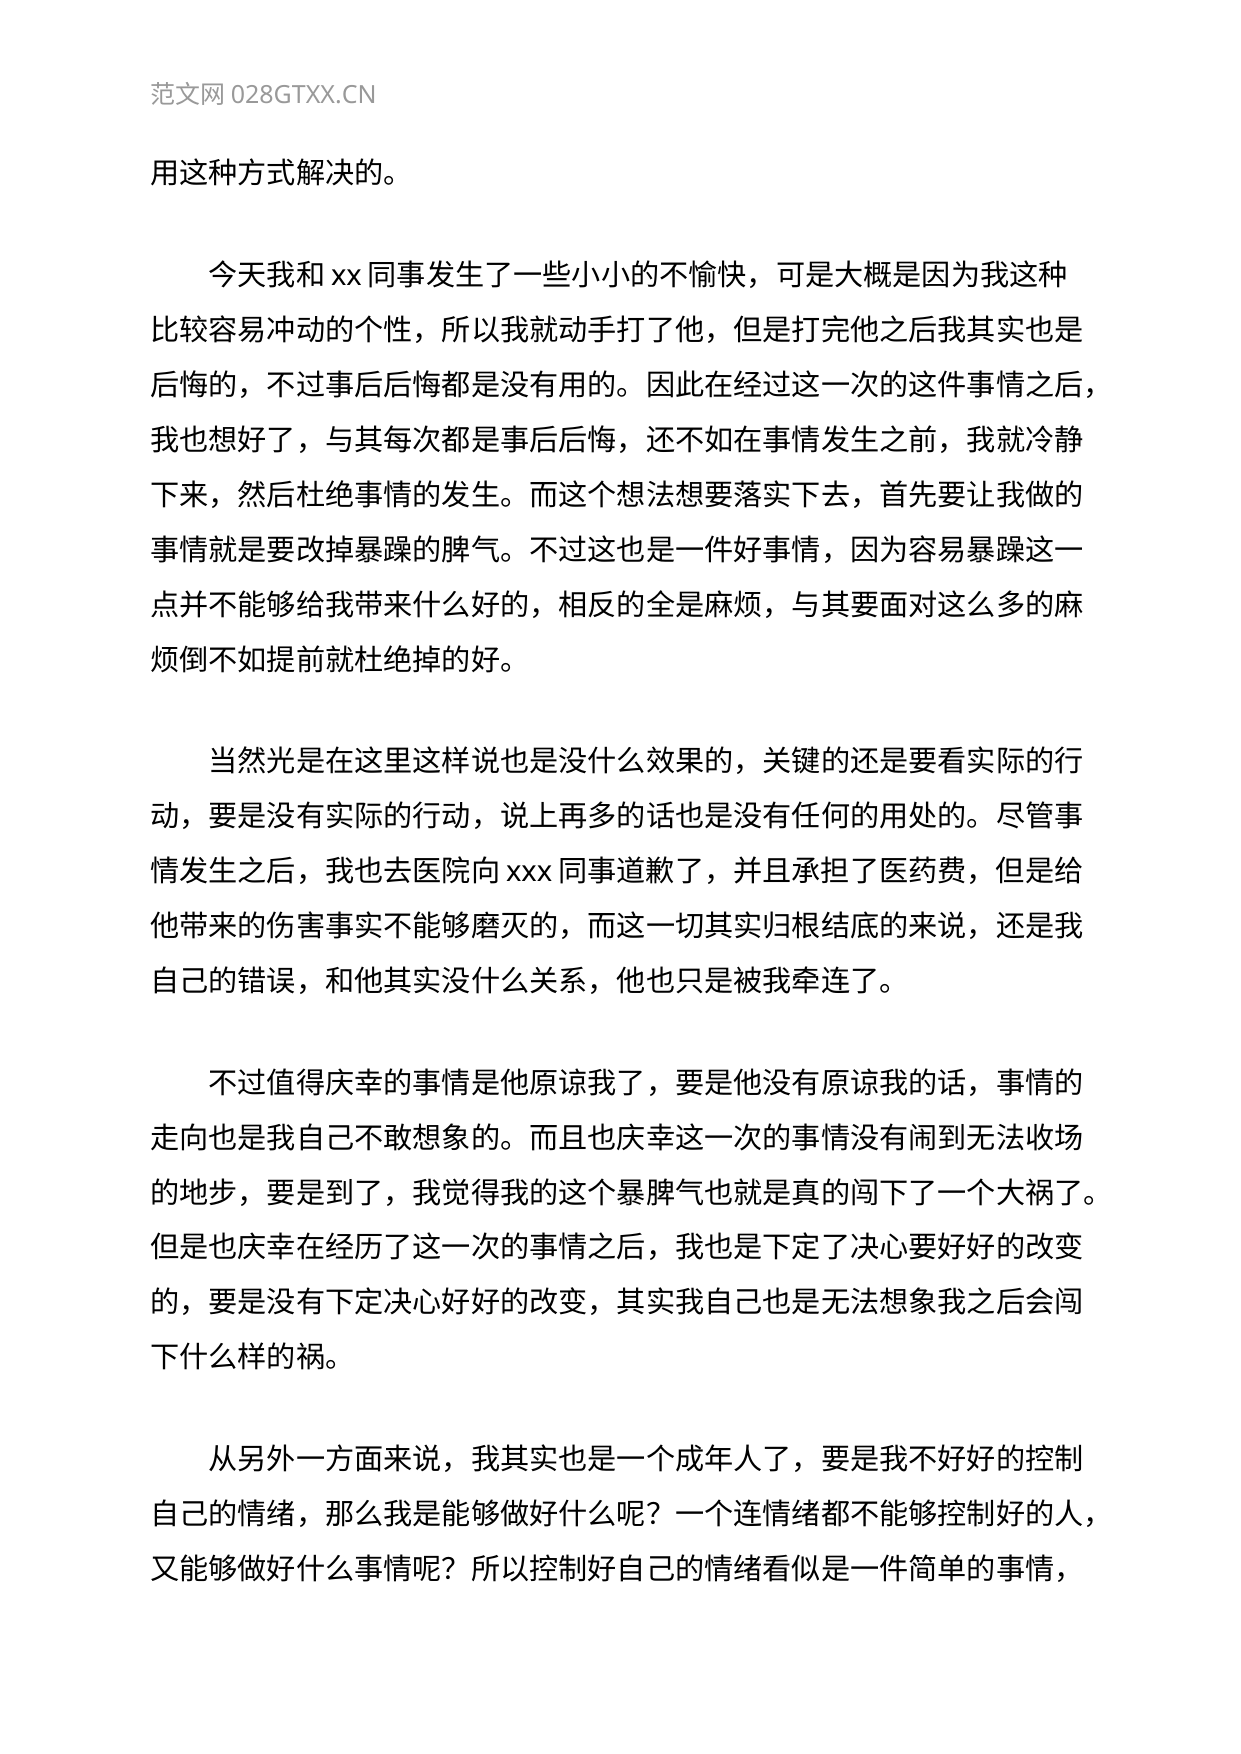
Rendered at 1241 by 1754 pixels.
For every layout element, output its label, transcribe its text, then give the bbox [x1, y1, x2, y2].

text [150, 150, 1090, 192]
text 今天我和xx同事发生了一些小小的不愉快，可是大概是因为我这种比较容易冲动的个性，所以我就动手打了他，但是打完他之后我其实也是后悔的，不过事后后悔都是没有用的。因此在经过这一次的这件事情之后，我也想好了，与其每次都是事后后悔，还不如在事情发生之前，我就冷静下来，然后杜绝事情的发生。而这个想法想要落实下去，首先要让我做的事情就是要改掉暴躁的脾气。不过这也是一件好事情，因为容易暴躁这一点并不能够给我带来什么好的，相反的全是麻烦，与其要面对这么多的麻烦倒不如提前就杜绝掉的好。 [150, 252, 1090, 678]
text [150, 1436, 1090, 1588]
text 不过值得庆幸的事情是他原谅我了，要是他没有原谅我的话，事情的走向也是我自己不敢想象的。而且也庆幸这一次的事情没有闹到无法收场的地步，要是到了，我觉得我的这个暴脾气也就是真的闯下了一个大祸了。但是也庆幸在经历了这一次的事情之后，我也是下定了决心要好好的改变的，要是没有下定决心好好的改变，其实我自己也是无法想象我之后会闯下什么样的祸。 [150, 1059, 1090, 1376]
text 当然光是在这里这样说也是没什么效果的，关键的还是要看实际的行动，要是没有实际的行动，说上再多的话也是没有任何的用处的。尽管事情发生之后，我也去医院向xxx同事道歉了，并且承担了医药费，但是给他带来的伤害事实不能够磨灭的，而这一切其实归根结底的来说，还是我自己的错误，和他其实没什么关系，他也只是被我牵连了。 [150, 738, 1090, 1000]
